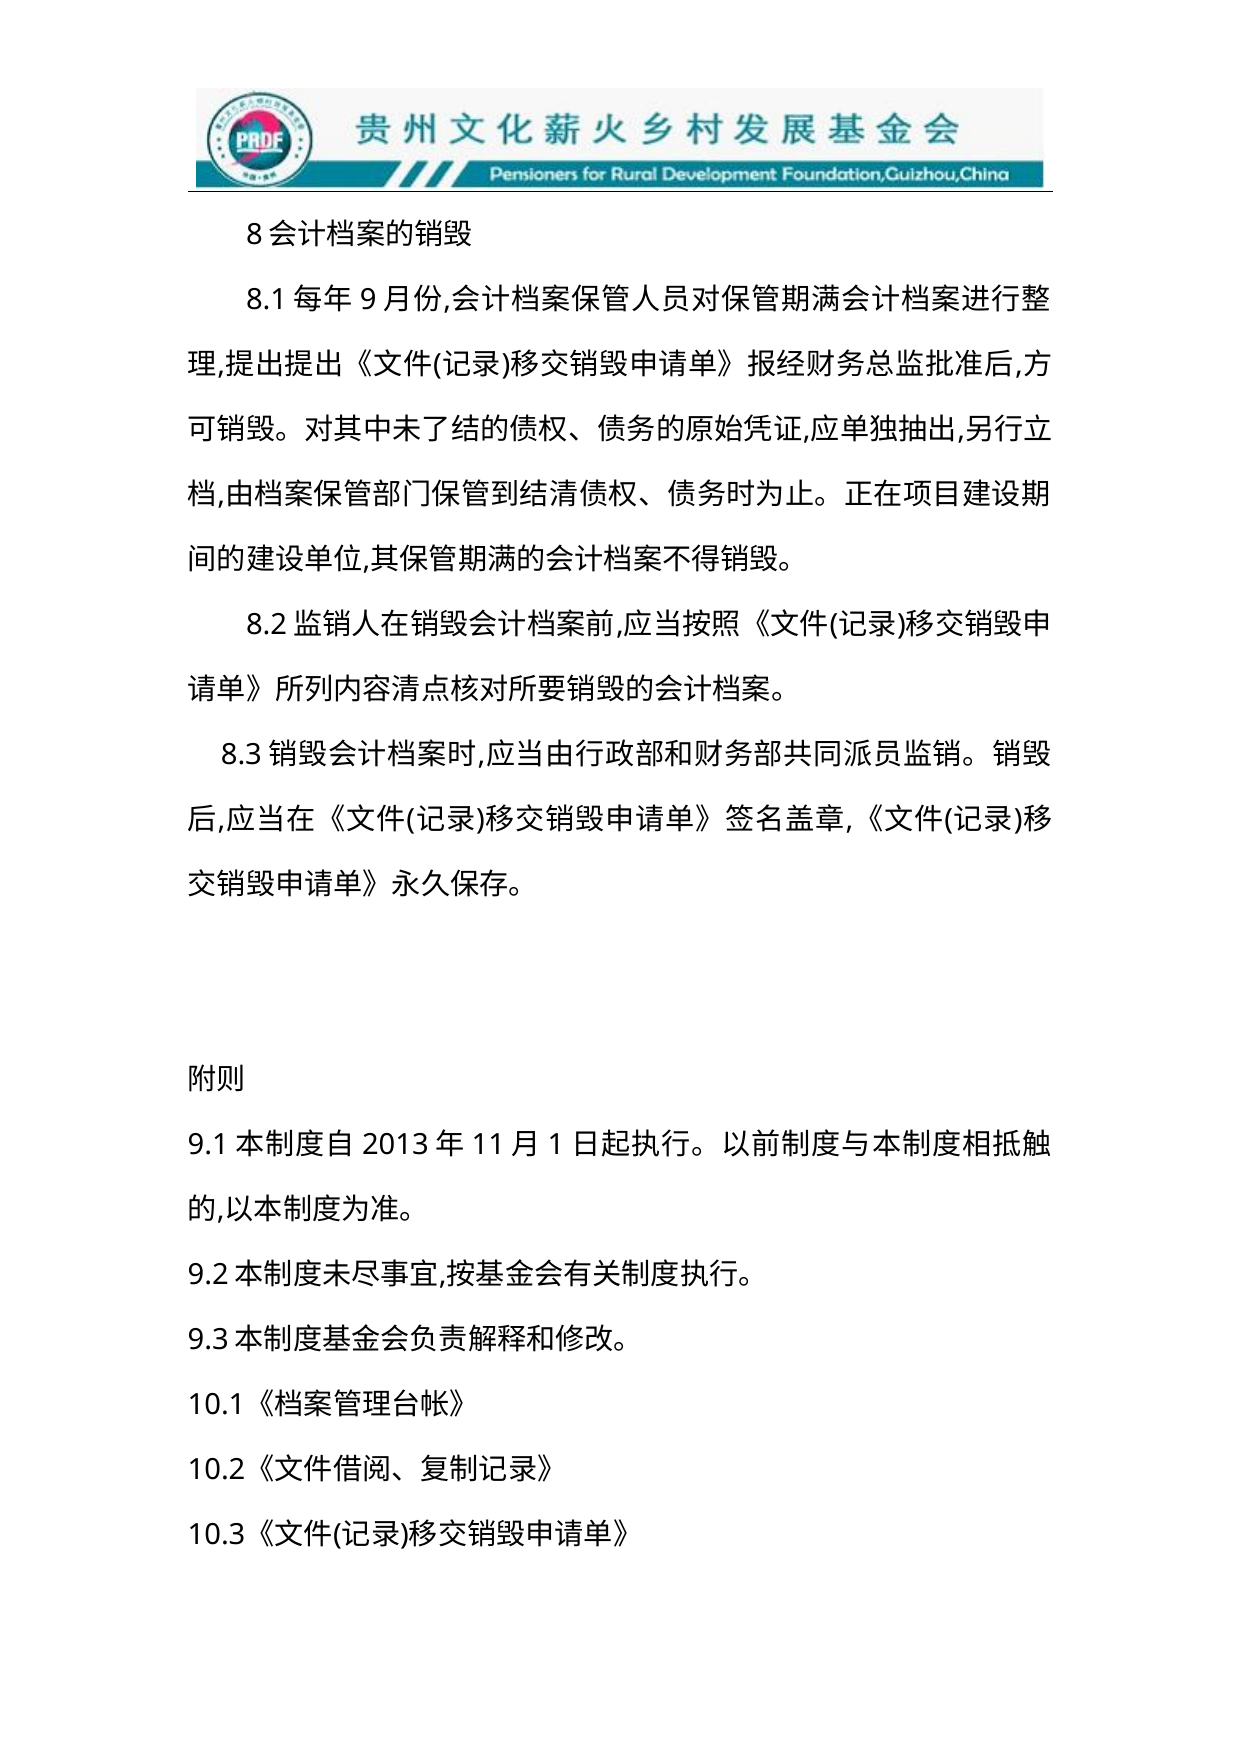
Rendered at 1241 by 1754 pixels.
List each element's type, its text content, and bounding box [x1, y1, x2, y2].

text 8.3销毁会计档案时,应当由行政部和财务部共同派员监销。销毁后,应当在《文件(记录)移交销毁申请单》签名盖章,《文件(记录)移交销毁申请单》永久保存。 [187, 719, 1053, 914]
text 附则 [187, 1044, 1053, 1109]
text 9.2本制度未尽事宜,按基金会有关制度执行。 [187, 1239, 1053, 1304]
text 10.2《文件借阅、复制记录》 [187, 1434, 1053, 1499]
text 10.1《档案管理台帐》 [187, 1369, 1053, 1434]
text 9.3本制度基金会负责解释和修改。 [187, 1304, 1053, 1369]
text 8会计档案的销毁 [187, 199, 1053, 264]
text 10.3《文件(记录)移交销毁申请单》 [187, 1499, 1053, 1564]
text 8.2监销人在销毁会计档案前,应当按照《文件(记录)移交销毁申请单》所列内容清点核对所要销毁的会计档案。 [187, 589, 1053, 719]
text 8.1每年9月份,会计档案保管人员对保管期满会计档案进行整理,提出提出《文件(记录)移交销毁申请单》报经财务总监批准后,方可销毁。对其中未了结的债权、债务的原始凭证,应单独抽出,另行立档,由档案保管部门保管到结清债权、债务时为止。正在项目建设期间的建设单位,其保管期满的会计档案不得销毁。 [187, 264, 1053, 589]
text 9.1本制度自2013年11月1日起执行。以前制度与本制度相抵触的,以本制度为准。 [187, 1109, 1053, 1239]
picture [196, 88, 1045, 189]
